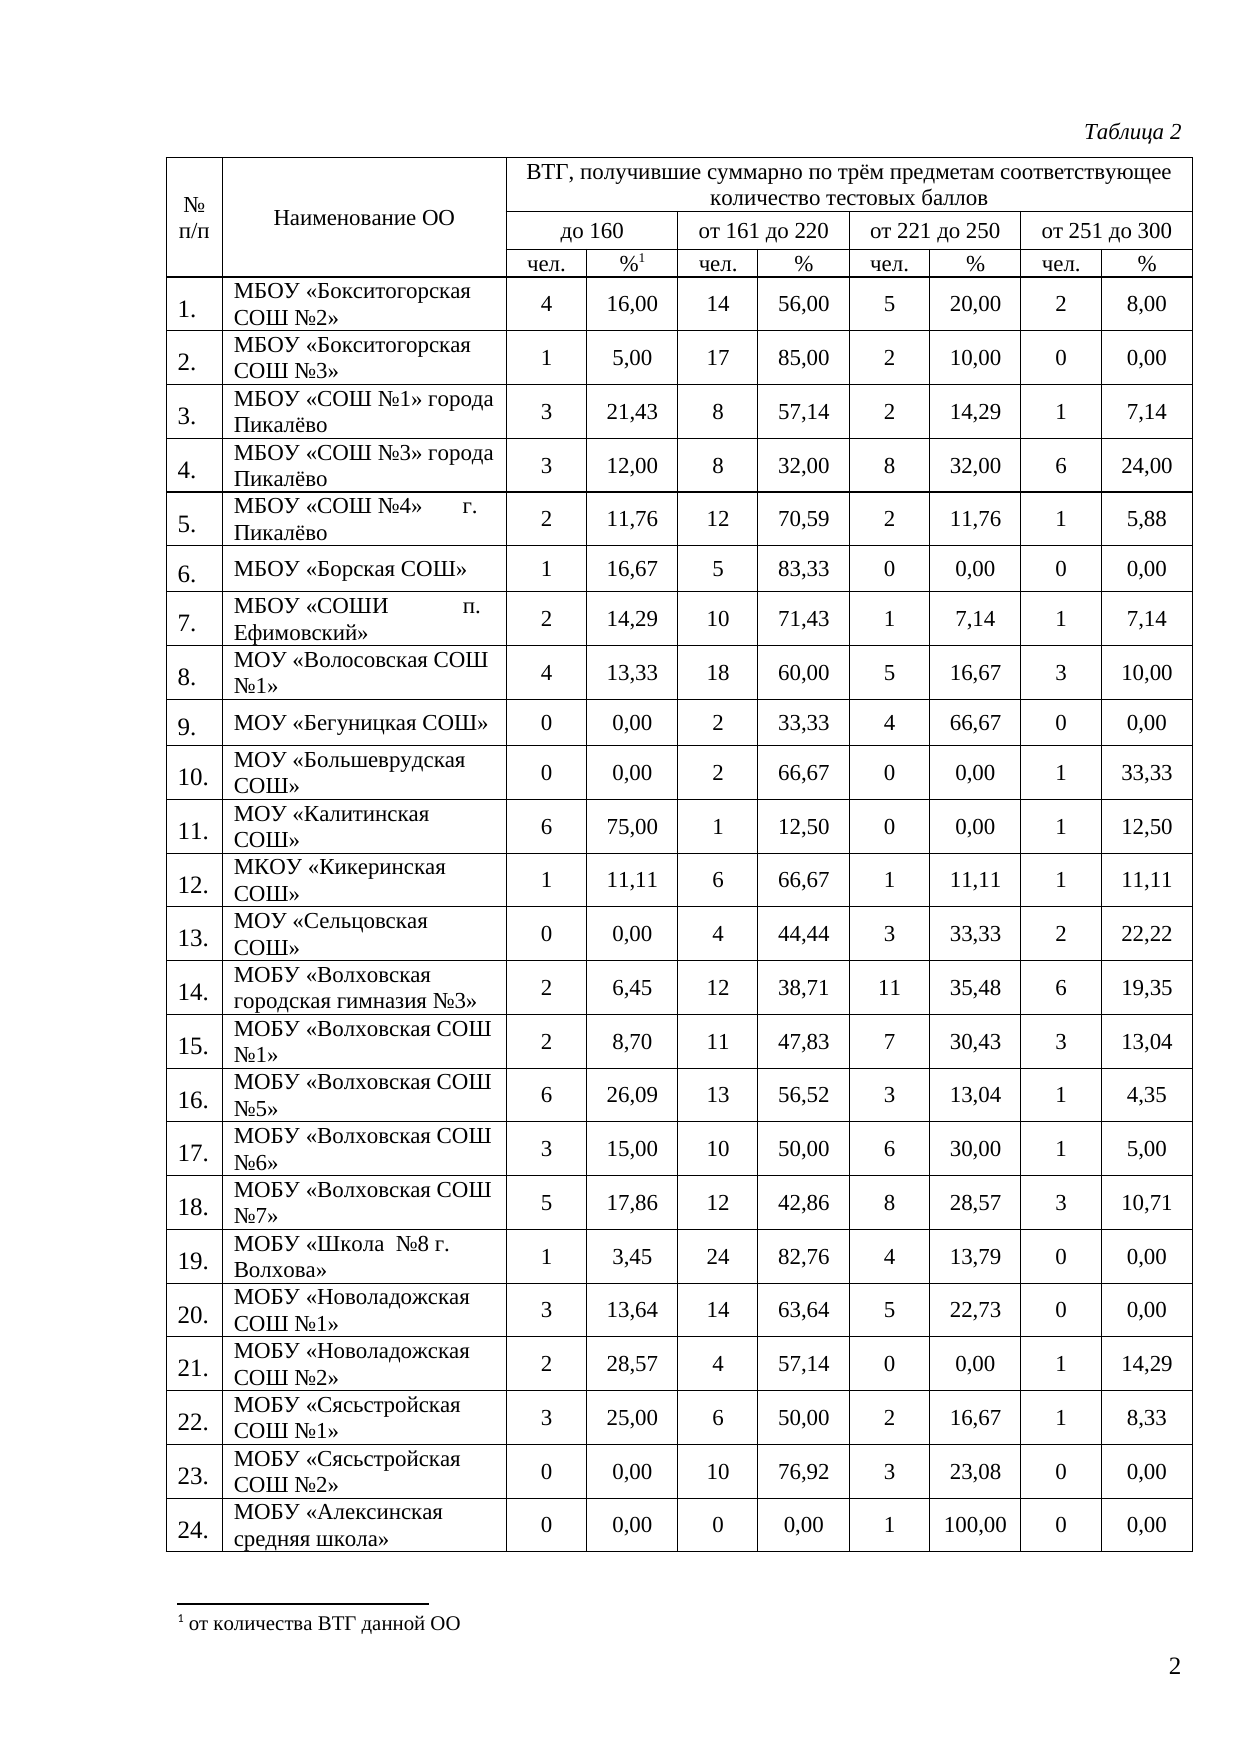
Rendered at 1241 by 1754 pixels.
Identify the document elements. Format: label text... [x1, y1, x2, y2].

table_cell 15,00 [587, 1122, 677, 1175]
table_cell 3,45 [587, 1230, 677, 1282]
table_cell 42,86 [758, 1176, 849, 1229]
table_cell 1 [1021, 385, 1101, 438]
table_cell 1 [1021, 493, 1101, 545]
table_cell 0 [1021, 331, 1101, 384]
table_cell чел. [850, 250, 929, 276]
table_cell МОУ «Волосовская СОШ №1» [223, 646, 506, 699]
table_cell 2 [678, 746, 757, 799]
table_cell 0,00 [1102, 546, 1192, 591]
table_cell 4 [678, 1337, 757, 1390]
table_cell МОБУ «Волховская СОШ №6» [223, 1122, 506, 1175]
table_cell 8 [678, 385, 757, 438]
table_cell 5 [678, 546, 757, 591]
table_cell МБОУ «СОШ №4» г. Пикалёво [223, 493, 506, 545]
table_cell 22,22 [1102, 907, 1192, 960]
table_cell [167, 331, 222, 384]
table_cell 8 [850, 1176, 929, 1229]
table_cell 14 [678, 1284, 757, 1336]
table_cell 14,29 [1102, 1337, 1192, 1390]
table_cell 56,00 [758, 278, 849, 330]
table_cell 3 [507, 1391, 586, 1444]
table_cell [167, 700, 222, 745]
table_cell 1 [1021, 1391, 1101, 1444]
table_cell МОБУ «Волховская СОШ №1» [223, 1015, 506, 1067]
table_cell 0 [507, 907, 586, 960]
table_cell 1 [1021, 592, 1101, 645]
table_cell чел. [678, 250, 757, 276]
table_cell 10,00 [930, 331, 1020, 384]
table_cell 0,00 [587, 746, 677, 799]
table_cell 11,11 [1102, 854, 1192, 906]
table_cell 1 [1021, 854, 1101, 906]
table_cell от 161 до 220 [678, 212, 849, 249]
table_header № п/п [167, 158, 222, 276]
table_cell 0,00 [587, 1445, 677, 1497]
table_cell 0 [507, 700, 586, 745]
table_cell 6 [1021, 961, 1101, 1014]
table_cell [167, 546, 222, 591]
table_cell 4 [850, 700, 929, 745]
table_cell 1 [1021, 746, 1101, 799]
table_cell 1 [850, 854, 929, 906]
table_cell 8 [678, 439, 757, 491]
table_cell 57,14 [758, 385, 849, 438]
table_cell 0,00 [930, 1337, 1020, 1390]
table_cell 4 [678, 907, 757, 960]
text Таблица 2 [177, 118, 1181, 144]
table_cell 7,14 [1102, 385, 1192, 438]
table_cell [167, 961, 222, 1014]
table_cell 66,67 [930, 700, 1020, 745]
table_cell 66,67 [758, 854, 849, 906]
table_cell МОБУ «Новоладожская СОШ №1» [223, 1284, 506, 1336]
table_cell 83,33 [758, 546, 849, 591]
table_cell 10,00 [1102, 646, 1192, 699]
table_cell 3 [507, 439, 586, 491]
table_cell 1 [1021, 1069, 1101, 1121]
table_cell 1 [678, 800, 757, 852]
table_cell 0,00 [930, 746, 1020, 799]
table_cell 14,29 [930, 385, 1020, 438]
table_cell 35,48 [930, 961, 1020, 1014]
table_cell 8,33 [1102, 1391, 1192, 1444]
table_cell 19,35 [1102, 961, 1192, 1014]
table_cell 1 [507, 546, 586, 591]
table_cell 7 [850, 1015, 929, 1067]
table_cell МОБУ «Волховская СОШ №7» [223, 1176, 506, 1229]
table_cell [167, 1391, 222, 1444]
table_cell 5 [507, 1176, 586, 1229]
table_cell МБОУ «СОШ №3» города Пикалёво [223, 439, 506, 491]
table_cell от 251 до 300 [1021, 212, 1192, 249]
table_cell 11,76 [930, 493, 1020, 545]
table_cell 1 [1021, 1122, 1101, 1175]
table_cell 0 [850, 546, 929, 591]
table_cell [167, 1499, 222, 1551]
table_cell 6 [850, 1122, 929, 1175]
table_cell 85,00 [758, 331, 849, 384]
table_cell 60,00 [758, 646, 849, 699]
table_cell 2 [1021, 278, 1101, 330]
table_cell 2 [507, 961, 586, 1014]
table_cell 100,00 [930, 1499, 1020, 1551]
table_header Наименование ОО [223, 158, 506, 276]
table_cell 4,35 [1102, 1069, 1192, 1121]
table_cell 11,11 [930, 854, 1020, 906]
table_cell 5 [850, 278, 929, 330]
table_cell 18 [678, 646, 757, 699]
table_cell 3 [1021, 646, 1101, 699]
table_cell 0,00 [1102, 1230, 1192, 1282]
table_cell 11,11 [587, 854, 677, 906]
table_cell 0 [1021, 546, 1101, 591]
table_cell [167, 1230, 222, 1282]
table_cell 2 [850, 493, 929, 545]
table_cell 0,00 [587, 907, 677, 960]
table_cell МБОУ «Бокситогорская СОШ №3» [223, 331, 506, 384]
table_cell 0 [1021, 1499, 1101, 1551]
table_cell [167, 646, 222, 699]
table_cell [167, 1176, 222, 1229]
table_cell 0 [850, 1337, 929, 1390]
table_cell 3 [507, 1284, 586, 1336]
table_cell 0,00 [930, 800, 1020, 852]
table_cell 0 [507, 1499, 586, 1551]
table_cell 2 [850, 1391, 929, 1444]
table_cell 0 [678, 1499, 757, 1551]
table_cell [167, 1122, 222, 1175]
table_cell 82,76 [758, 1230, 849, 1282]
table_cell 0,00 [1102, 1445, 1192, 1497]
table_cell 0 [850, 746, 929, 799]
table_cell 2 [850, 385, 929, 438]
table_cell 33,33 [1102, 746, 1192, 799]
table_cell 24 [678, 1230, 757, 1282]
table_cell 0,00 [587, 700, 677, 745]
table_cell 28,57 [930, 1176, 1020, 1229]
table_cell [167, 907, 222, 960]
table_cell 11,76 [587, 493, 677, 545]
table_cell МОБУ «Новоладожская СОШ №2» [223, 1337, 506, 1390]
table_cell 0 [1021, 700, 1101, 745]
table_cell 10 [678, 1122, 757, 1175]
table_cell 76,92 [758, 1445, 849, 1497]
table_cell 4 [507, 278, 586, 330]
table_cell МБОУ «Бокситогорская СОШ №2» [223, 278, 506, 330]
table_cell 3 [850, 907, 929, 960]
table_cell МКОУ «Кикеринская СОШ» [223, 854, 506, 906]
table_cell 1 [1021, 1337, 1101, 1390]
table_cell 3 [1021, 1176, 1101, 1229]
table_cell % [1102, 250, 1192, 276]
table_cell 12,50 [758, 800, 849, 852]
table_cell 1 [507, 1230, 586, 1282]
table_cell МОБУ «Алексинская средняя школа» [223, 1499, 506, 1551]
table_cell [167, 1445, 222, 1497]
table_cell 1 [850, 1499, 929, 1551]
table_cell 2 [507, 493, 586, 545]
table_cell до 160 [507, 212, 677, 249]
table_cell 2 [678, 700, 757, 745]
table_cell 6,45 [587, 961, 677, 1014]
table_cell 0 [850, 800, 929, 852]
table_cell [167, 1069, 222, 1121]
table_cell 7,14 [930, 592, 1020, 645]
table_cell 16,67 [930, 1391, 1020, 1444]
table_cell 0,00 [587, 1499, 677, 1551]
table_cell МОБУ «Волховская городская гимназия №3» [223, 961, 506, 1014]
table_cell 47,83 [758, 1015, 849, 1067]
table_cell чел. [507, 250, 586, 276]
table_cell 32,00 [930, 439, 1020, 491]
table_cell 13,64 [587, 1284, 677, 1336]
table_cell МБОУ «Борская СОШ» [223, 546, 506, 591]
table_cell 0,00 [1102, 700, 1192, 745]
table_cell 20,00 [930, 278, 1020, 330]
table_cell 3 [850, 1445, 929, 1497]
table_cell МОУ «Калитинская СОШ» [223, 800, 506, 852]
table_cell 44,44 [758, 907, 849, 960]
table_cell 0 [507, 746, 586, 799]
table_cell 0 [1021, 1230, 1101, 1282]
table_cell МОБУ «Сясьстройская СОШ №2» [223, 1445, 506, 1497]
table_cell 5,00 [1102, 1122, 1192, 1175]
table_cell 2 [507, 592, 586, 645]
table_cell 5,88 [1102, 493, 1192, 545]
table_cell 10,71 [1102, 1176, 1192, 1229]
table_cell МОУ «Сельцовская СОШ» [223, 907, 506, 960]
table_cell 22,73 [930, 1284, 1020, 1336]
table_cell 11 [678, 1015, 757, 1067]
table_cell 5 [850, 1284, 929, 1336]
table_cell 6 [678, 1391, 757, 1444]
table_cell 0 [1021, 1284, 1101, 1336]
table_cell 10 [678, 592, 757, 645]
table_cell 50,00 [758, 1122, 849, 1175]
table_cell 0,00 [1102, 1284, 1192, 1336]
table_cell МОБУ «Волховская СОШ №5» [223, 1069, 506, 1121]
table_cell 0,00 [758, 1499, 849, 1551]
table_cell 1 [507, 854, 586, 906]
table_cell 12,00 [587, 439, 677, 491]
table_cell 5,00 [587, 331, 677, 384]
table_cell 12,50 [1102, 800, 1192, 852]
table_cell 1 [507, 331, 586, 384]
table_cell 1 [1021, 800, 1101, 852]
table_cell от 221 до 250 [850, 212, 1020, 249]
table_cell 10 [678, 1445, 757, 1497]
table_cell 33,33 [758, 700, 849, 745]
table_cell 6 [507, 1069, 586, 1121]
table_cell 0,00 [930, 546, 1020, 591]
table_cell 8 [850, 439, 929, 491]
table_cell 16,00 [587, 278, 677, 330]
table_cell [167, 493, 222, 545]
table_cell 16,67 [587, 546, 677, 591]
table_cell 7,14 [1102, 592, 1192, 645]
table_cell 2 [850, 331, 929, 384]
table_cell 32,00 [758, 439, 849, 491]
table_cell 14 [678, 278, 757, 330]
table_cell 21,43 [587, 385, 677, 438]
table_cell 0,00 [1102, 1499, 1192, 1551]
table_cell МОУ «Бегуницкая СОШ» [223, 700, 506, 745]
table_cell 13,04 [1102, 1015, 1192, 1067]
table_cell 13,79 [930, 1230, 1020, 1282]
table_cell 66,67 [758, 746, 849, 799]
table_cell 12 [678, 493, 757, 545]
table_cell 0 [1021, 1445, 1101, 1497]
table_cell 3 [507, 385, 586, 438]
table_cell 28,57 [587, 1337, 677, 1390]
table_cell 6 [1021, 439, 1101, 491]
table_cell [167, 800, 222, 852]
table_cell 6 [678, 854, 757, 906]
table_cell 71,43 [758, 592, 849, 645]
table_cell 2 [1021, 907, 1101, 960]
table_cell 2 [507, 1015, 586, 1067]
table_cell [167, 439, 222, 491]
table_cell 26,09 [587, 1069, 677, 1121]
table_cell [167, 385, 222, 438]
table_cell % [758, 250, 849, 276]
table_cell 11 [850, 961, 929, 1014]
table_cell МОБУ «Сясьстройская СОШ №1» [223, 1391, 506, 1444]
table_cell 14,29 [587, 592, 677, 645]
table_cell 16,67 [930, 646, 1020, 699]
table_cell 3 [1021, 1015, 1101, 1067]
table_cell 13,33 [587, 646, 677, 699]
table_cell 12 [678, 1176, 757, 1229]
table_cell [167, 278, 222, 330]
table_cell 33,33 [930, 907, 1020, 960]
table_cell [167, 1337, 222, 1390]
table_header ВТГ, получившие суммарно по трём предметам соответствующее количество тестовых баллов [507, 158, 1192, 211]
table_cell МОБУ «Школа №8 г. Волхова» [223, 1230, 506, 1282]
table_cell % [930, 250, 1020, 276]
table_cell [167, 854, 222, 906]
table_cell 8,00 [1102, 278, 1192, 330]
table_cell 30,00 [930, 1122, 1020, 1175]
table_cell 3 [507, 1122, 586, 1175]
table_cell 13 [678, 1069, 757, 1121]
table_cell 30,43 [930, 1015, 1020, 1067]
table_cell 1 [850, 592, 929, 645]
table_cell 13,04 [930, 1069, 1020, 1121]
table_cell 17 [678, 331, 757, 384]
table_cell [167, 1015, 222, 1067]
table_cell 25,00 [587, 1391, 677, 1444]
table_cell МБОУ «СОШИ п. Ефимовский» [223, 592, 506, 645]
table_cell 63,64 [758, 1284, 849, 1336]
table_cell 23,08 [930, 1445, 1020, 1497]
table_cell [167, 1284, 222, 1336]
table_cell 50,00 [758, 1391, 849, 1444]
table_cell 0 [507, 1445, 586, 1497]
table_cell 0,00 [1102, 331, 1192, 384]
table_cell 38,71 [758, 961, 849, 1014]
table_cell [167, 746, 222, 799]
table_cell чел. [1021, 250, 1101, 276]
table_cell 3 [850, 1069, 929, 1121]
table_cell 2 [507, 1337, 586, 1390]
table_cell [167, 592, 222, 645]
table_cell 6 [507, 800, 586, 852]
table_cell МБОУ «СОШ №1» города Пикалёво [223, 385, 506, 438]
table_cell 5 [850, 646, 929, 699]
table_cell 8,70 [587, 1015, 677, 1067]
table_cell 4 [507, 646, 586, 699]
table_cell 57,14 [758, 1337, 849, 1390]
table_cell % [587, 250, 677, 276]
table_cell 24,00 [1102, 439, 1192, 491]
table_cell 75,00 [587, 800, 677, 852]
table_cell 4 [850, 1230, 929, 1282]
table_cell 56,52 [758, 1069, 849, 1121]
table_cell 70,59 [758, 493, 849, 545]
table_cell 12 [678, 961, 757, 1014]
table_cell МОУ «Большеврудская СОШ» [223, 746, 506, 799]
table_cell 17,86 [587, 1176, 677, 1229]
